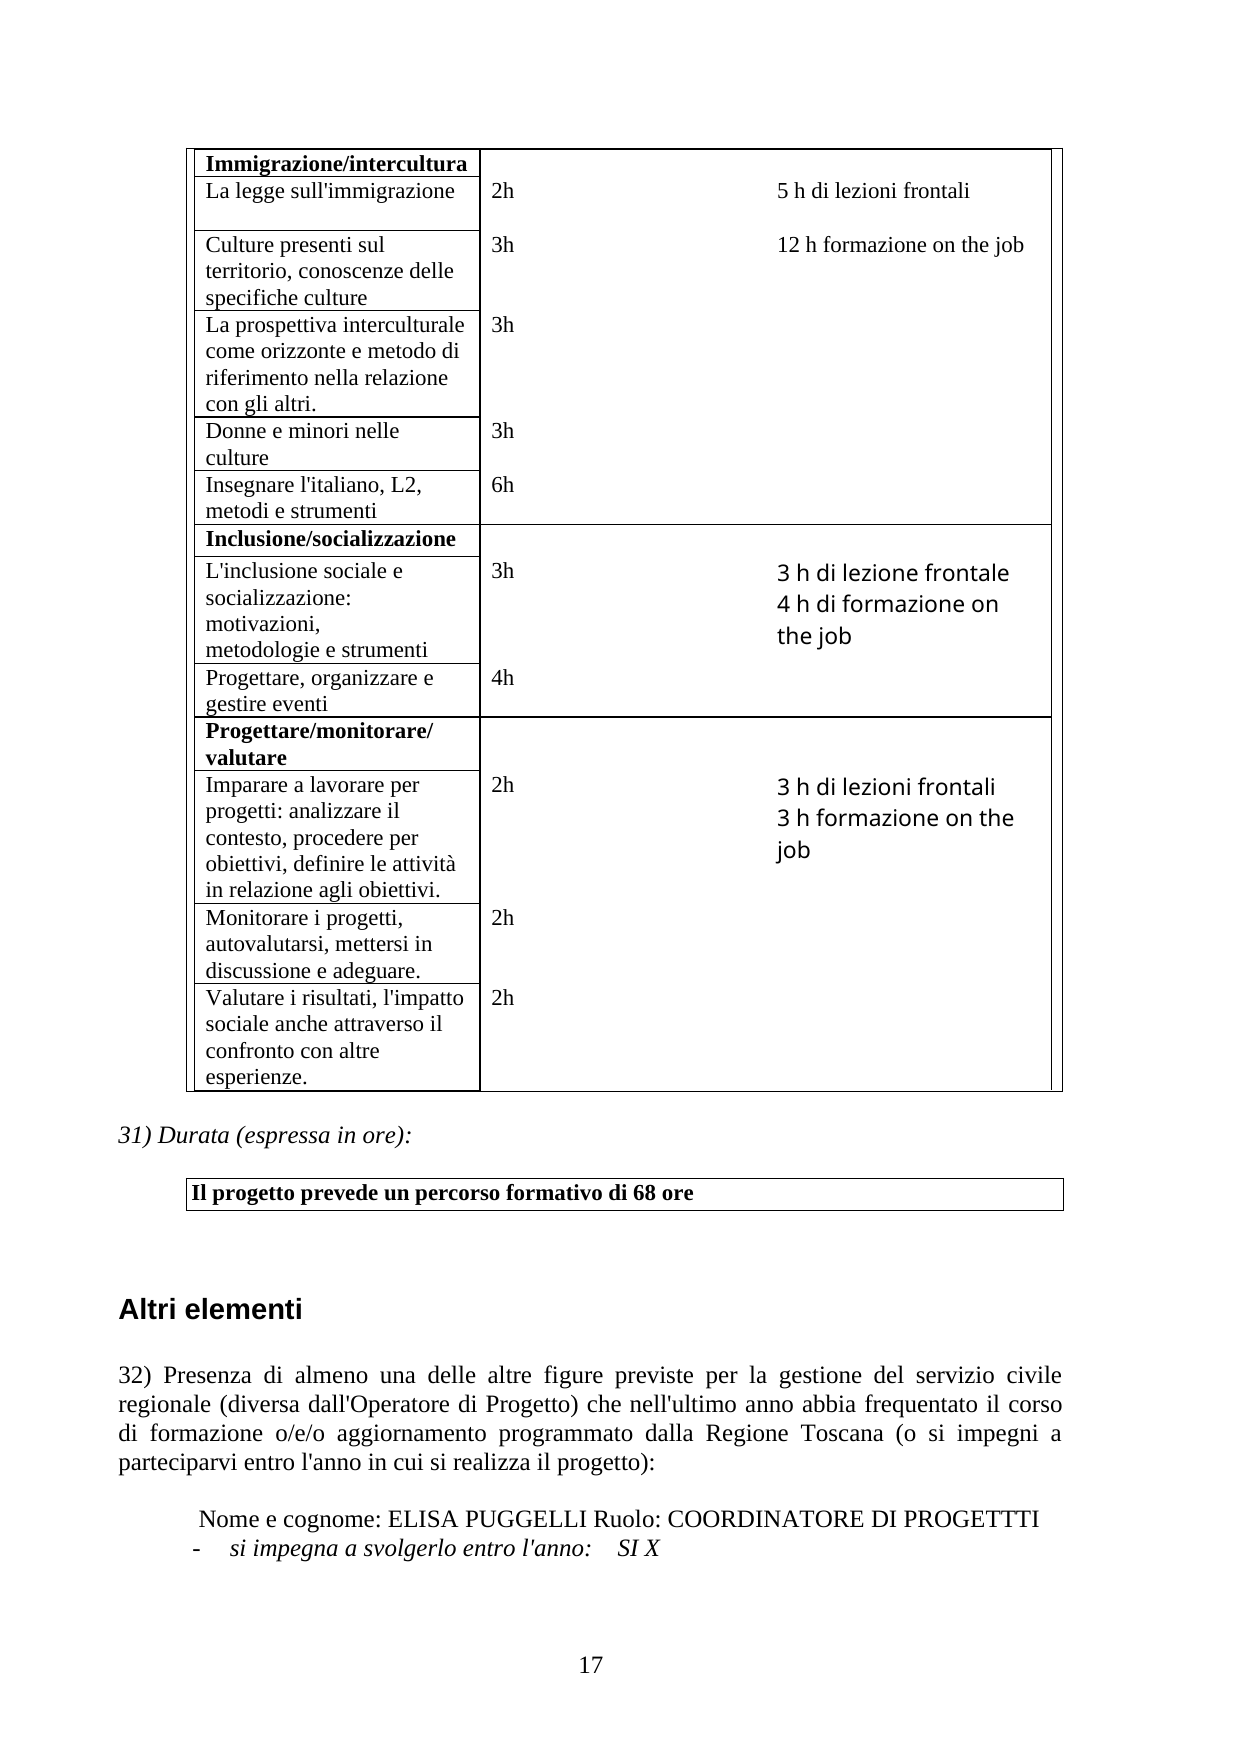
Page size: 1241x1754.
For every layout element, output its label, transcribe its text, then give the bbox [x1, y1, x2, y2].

table_header [195, 557, 479, 663]
table_header [195, 525, 479, 556]
table_header [195, 177, 479, 230]
table_header [195, 231, 479, 310]
table_header [195, 150, 479, 176]
table_header [195, 311, 479, 416]
table_header [195, 664, 479, 716]
table_header [195, 984, 479, 1090]
table_header [195, 471, 479, 524]
table_header Il progetto prevede un percorso formativo di 68 ore [187, 1179, 1063, 1210]
table_header [195, 771, 479, 903]
table_header [195, 718, 479, 770]
table_header [481, 149, 1062, 1091]
text Nome e cognome: ELISA PUGGELLI Ruolo: COORDINATORE DI PROGETTTI [192, 1504, 1063, 1533]
table_header [195, 904, 479, 983]
text 31) Durata (espressa in ore): [118, 1120, 1063, 1149]
list si impegna a svolgerlo entro l'anno: SI X [192, 1533, 1063, 1562]
table_header [187, 149, 194, 1091]
text 32) Presenza di almeno una delle altre figure previste per la gestione del servizio civile regionale (diversa dall'Operatore di Progetto) che nell'ultimo anno abbia frequentato il corso di formazione o/e/o aggiornamento programmato dalla Regione Toscana (o si impegni a parteciparvi entro l'anno in cui si realizza il progetto): [118, 1361, 1063, 1476]
table_header [195, 418, 479, 470]
subtitle Altri elementi [118, 1292, 1063, 1326]
